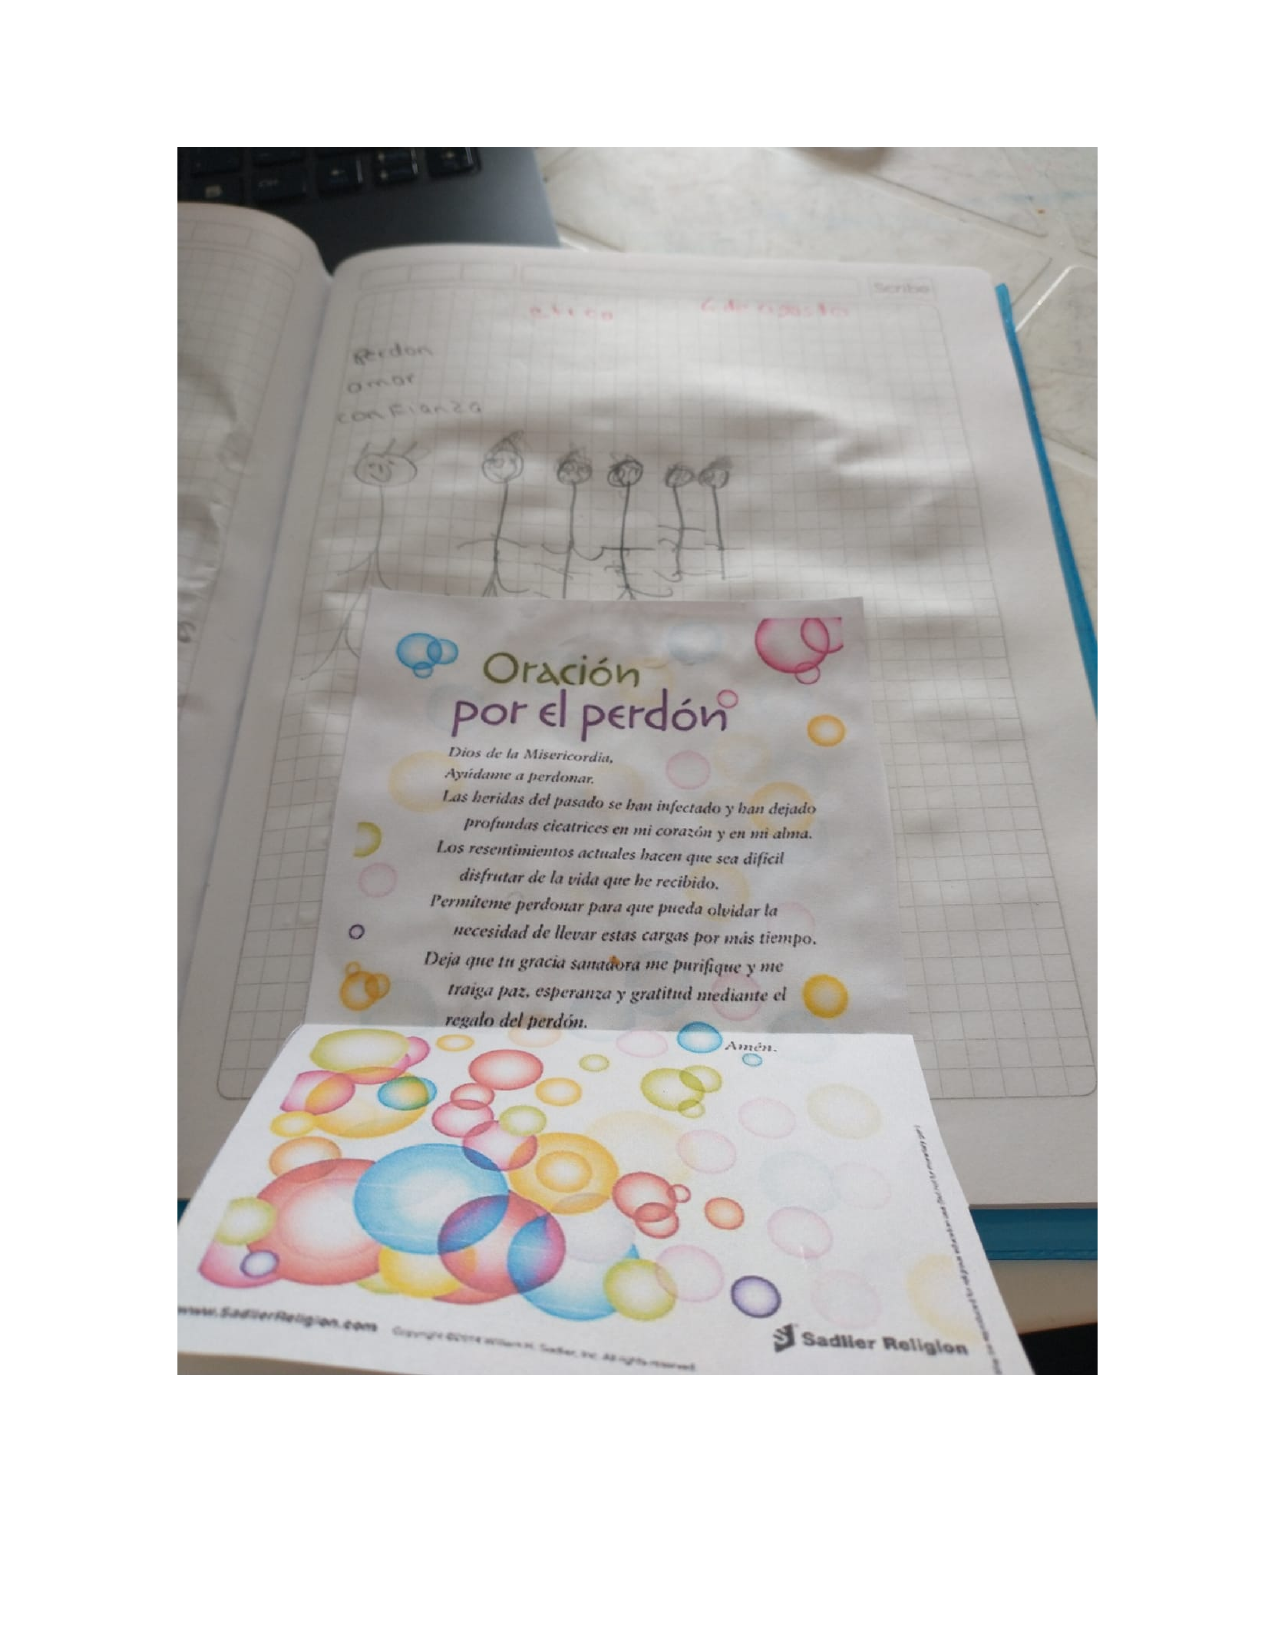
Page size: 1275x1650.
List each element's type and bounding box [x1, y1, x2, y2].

picture [177, 147, 1098, 1375]
